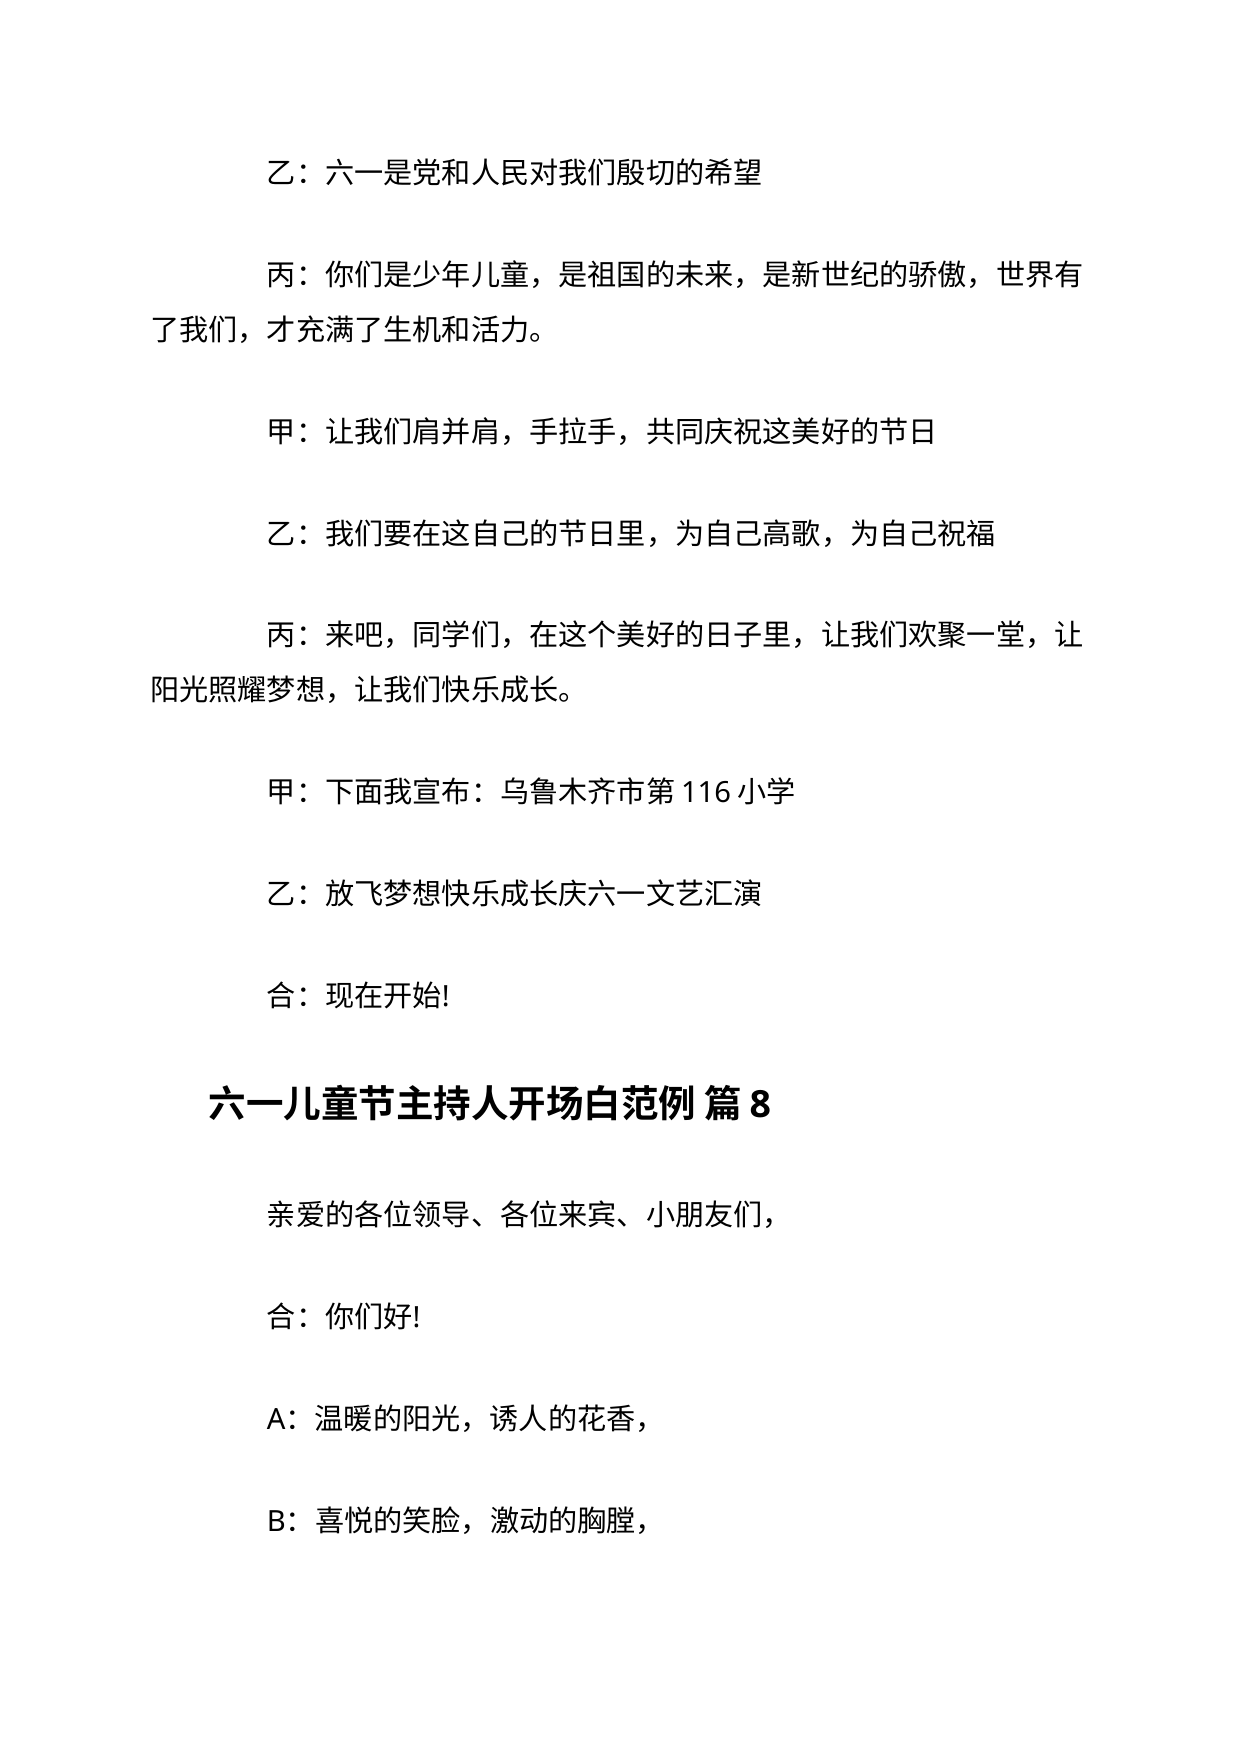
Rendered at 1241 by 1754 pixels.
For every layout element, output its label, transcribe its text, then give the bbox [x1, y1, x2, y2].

text 丙：来吧，同学们，在这个美好的日子里，让我们欢聚一堂，让阳光照耀梦想，让我们快乐成长。 [150, 612, 1090, 709]
text 丙：你们是少年儿童，是祖国的未来，是新世纪的骄傲，世界有了我们，才充满了生机和活力。 [150, 252, 1090, 349]
text 合：现在开始! [150, 972, 1090, 1015]
text B：喜悦的笑脸，激动的胸膛， [150, 1498, 1090, 1540]
text 乙：我们要在这自己的节日里，为自己高歌，为自己祝福 [150, 510, 1090, 552]
text 乙：六一是党和人民对我们殷切的希望 [150, 150, 1090, 192]
text 甲：下面我宣布：乌鲁木齐市第116小学 [150, 769, 1090, 811]
text 合：你们好! [150, 1294, 1090, 1336]
text A：温暖的阳光，诱人的花香， [150, 1396, 1090, 1438]
text 乙：放飞梦想快乐成长庆六一文艺汇演 [150, 871, 1090, 913]
text 甲：让我们肩并肩，手拉手，共同庆祝这美好的节日 [150, 408, 1090, 451]
text 六一儿童节主持人开场白范例 篇8 [150, 1074, 1090, 1129]
text 亲爱的各位领导、各位来宾、小朋友们， [150, 1192, 1090, 1234]
